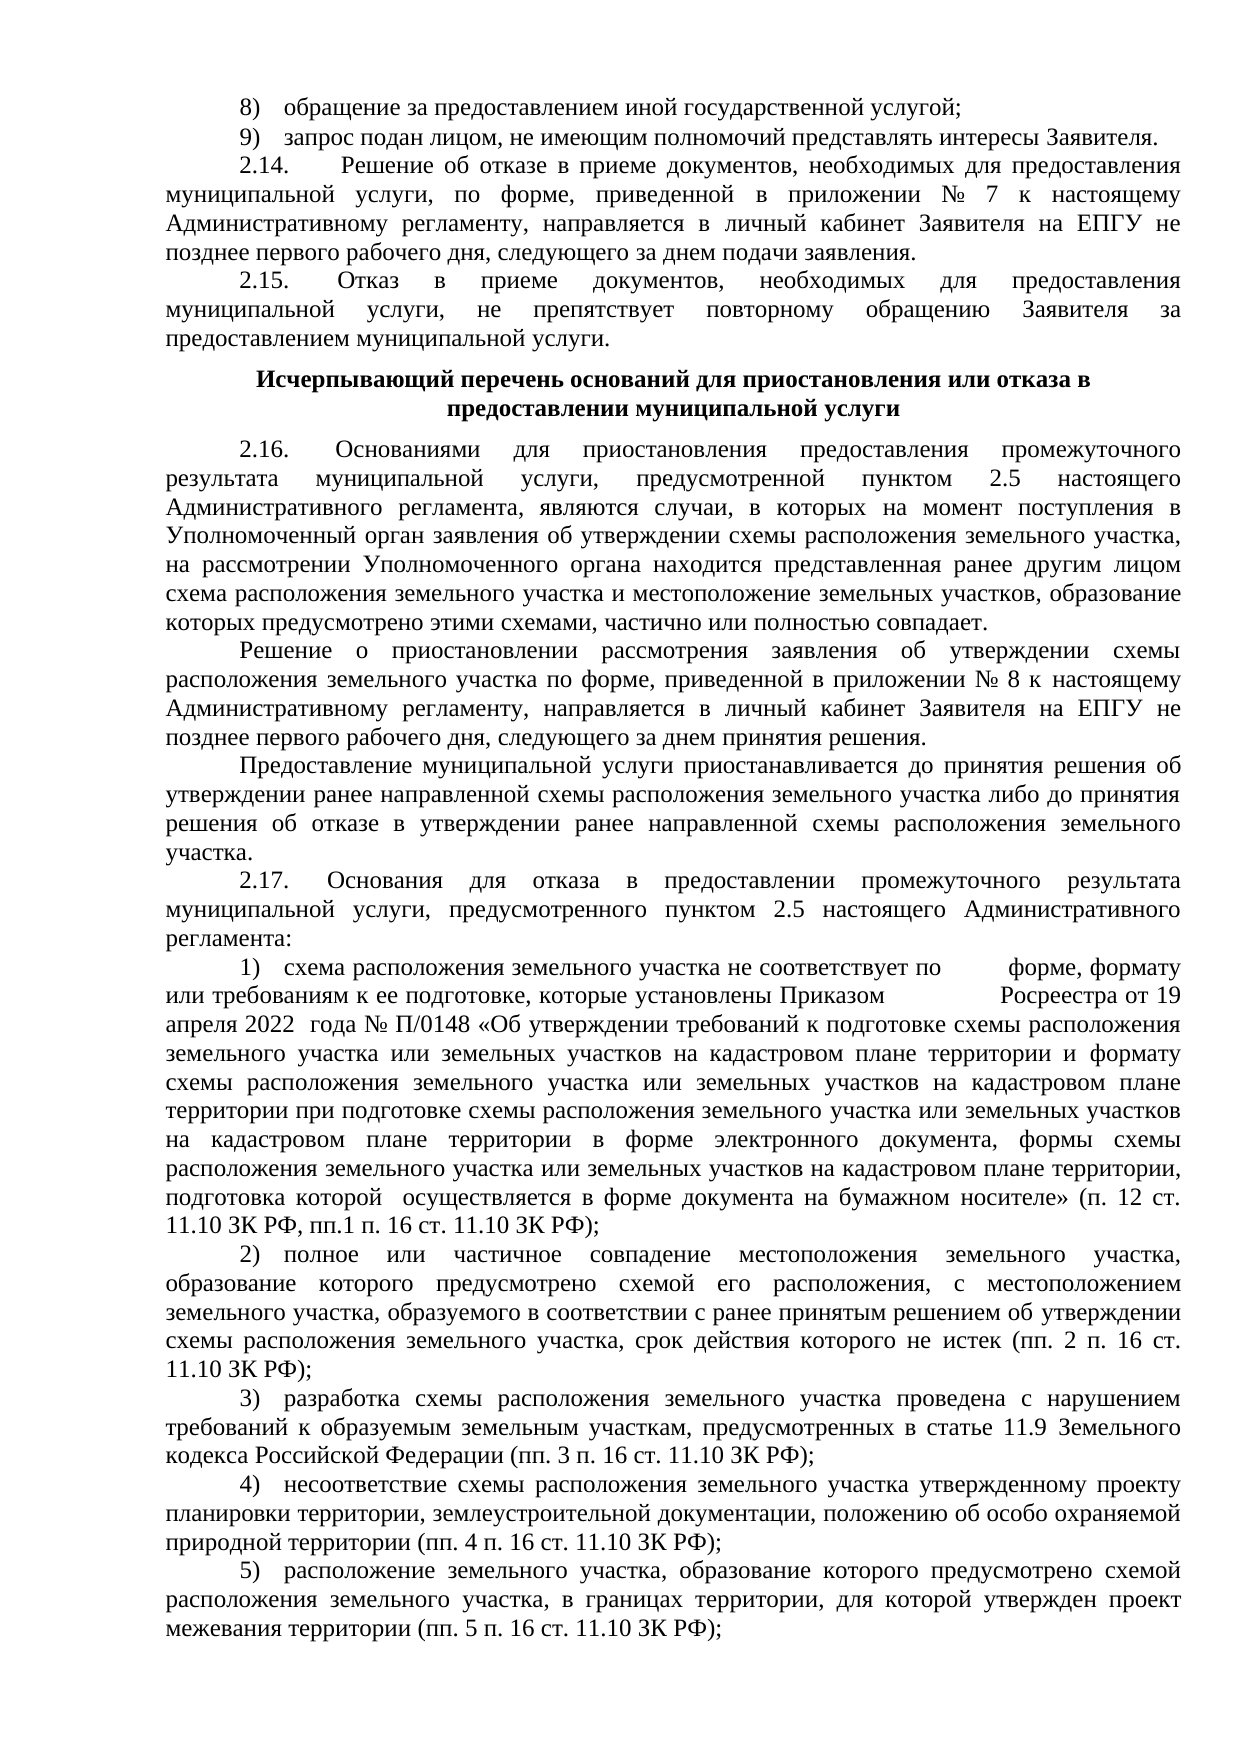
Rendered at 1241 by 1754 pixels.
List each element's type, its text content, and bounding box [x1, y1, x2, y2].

list Отказ в приеме документов, необходимых для предоставления муниципальной услуги, не препятствует повторному обращению Заявителя за предоставлением муниципальной услуги. [165, 265, 1181, 352]
list запрос подан лицом, не имеющим полномочий представлять интересы Заявителя. [165, 122, 1181, 150]
text Решение о приостановлении рассмотрения заявления об утверждении схемы расположения земельного участка по форме, приведенной в приложении № 8 к настоящему Административному регламенту, направляется в личный кабинет Заявителя на ЕПГУ не позднее первого рабочего дня, следующего за днем принятия решения. [165, 635, 1181, 750]
list Основания для отказа в предоставлении промежуточного результата муниципальной услуги, предусмотренного пунктом 2.5 настоящего Административного регламента: [165, 865, 1181, 952]
list обращение за предоставлением иной государственной услугой; [165, 89, 1181, 122]
list полное или частичное совпадение местоположения земельного участка, образование которого предусмотрено схемой его расположения, с местоположением земельного участка, образуемого в соответствии с ранее принятым решением об утверждении схемы расположения земельного участка, срок действия которого не истек (пп. 2 п. 16 ст. 11.10 ЗК РФ); [165, 1239, 1181, 1383]
list Основаниями для приостановления предоставления промежуточного результата муниципальной услуги, предусмотренной пунктом 2.5 настоящего Административного регламента, являются случаи, в которых на момент поступления в Уполномоченный орган заявления об утверждении схемы расположения земельного участка, на рассмотрении Уполномоченного органа находится представленная ранее другим лицом схема расположения земельного участка и местоположение земельных участков, образование которых предусмотрено этими схемами, частично или полностью совпадает. [165, 434, 1181, 635]
list схема расположения земельного участка не соответствует по форме, формату или требованиям к ее подготовке, которые установлены Приказом Росреестра от 19 апреля 2022 года № П/0148 «Об утверждении требований к подготовке схемы расположения земельного участка или земельных участков на кадастровом плане территории и формату схемы расположения земельного участка или земельных участков на кадастровом плане территории при подготовке схемы расположения земельного участка или земельных участков на кадастровом плане территории в форме электронного документа, формы схемы расположения земельного участка или земельных участков на кадастровом плане территории, подготовка которой осуществляется в форме документа на бумажном носителе» (п. 12 ст. 11.10 ЗК РФ, пп.1 п. 16 ст. 11.10 ЗК РФ); [165, 952, 1181, 1239]
list Решение об отказе в приеме документов, необходимых для предоставления муниципальной услуги, по форме, приведенной в приложении № 7 к настоящему Административному регламенту, направляется в личный кабинет Заявителя на ЕПГУ не позднее первого рабочего дня, следующего за днем подачи заявления. [165, 150, 1181, 265]
list расположение земельного участка, образование которого предусмотрено схемой расположения земельного участка, в границах территории, для которой утвержден проект межевания территории (пп. 5 п. 16 ст. 11.10 ЗК РФ); [165, 1555, 1181, 1642]
list несоответствие схемы расположения земельного участка утвержденному проекту планировки территории, землеустроительной документации, положению об особо охраняемой природной территории (пп. 4 п. 16 ст. 11.10 ЗК РФ); [165, 1469, 1181, 1555]
list разработка схемы расположения земельного участка проведена с нарушением требований к образуемым земельным участкам, предусмотренных в статье 11.9 Земельного кодекса Российской Федерации (пп. 3 п. 16 ст. 11.10 ЗК РФ); [165, 1383, 1181, 1469]
text Предоставление муниципальной услуги приостанавливается до принятия решения об утверждении ранее направленной схемы расположения земельного участка либо до принятия решения об отказе в утверждении ранее направленной схемы расположения земельного участка. [165, 750, 1181, 865]
subtitle Исчерпывающий перечень оснований для приостановления или отказа в предоставлении муниципальной услуги [165, 364, 1181, 422]
